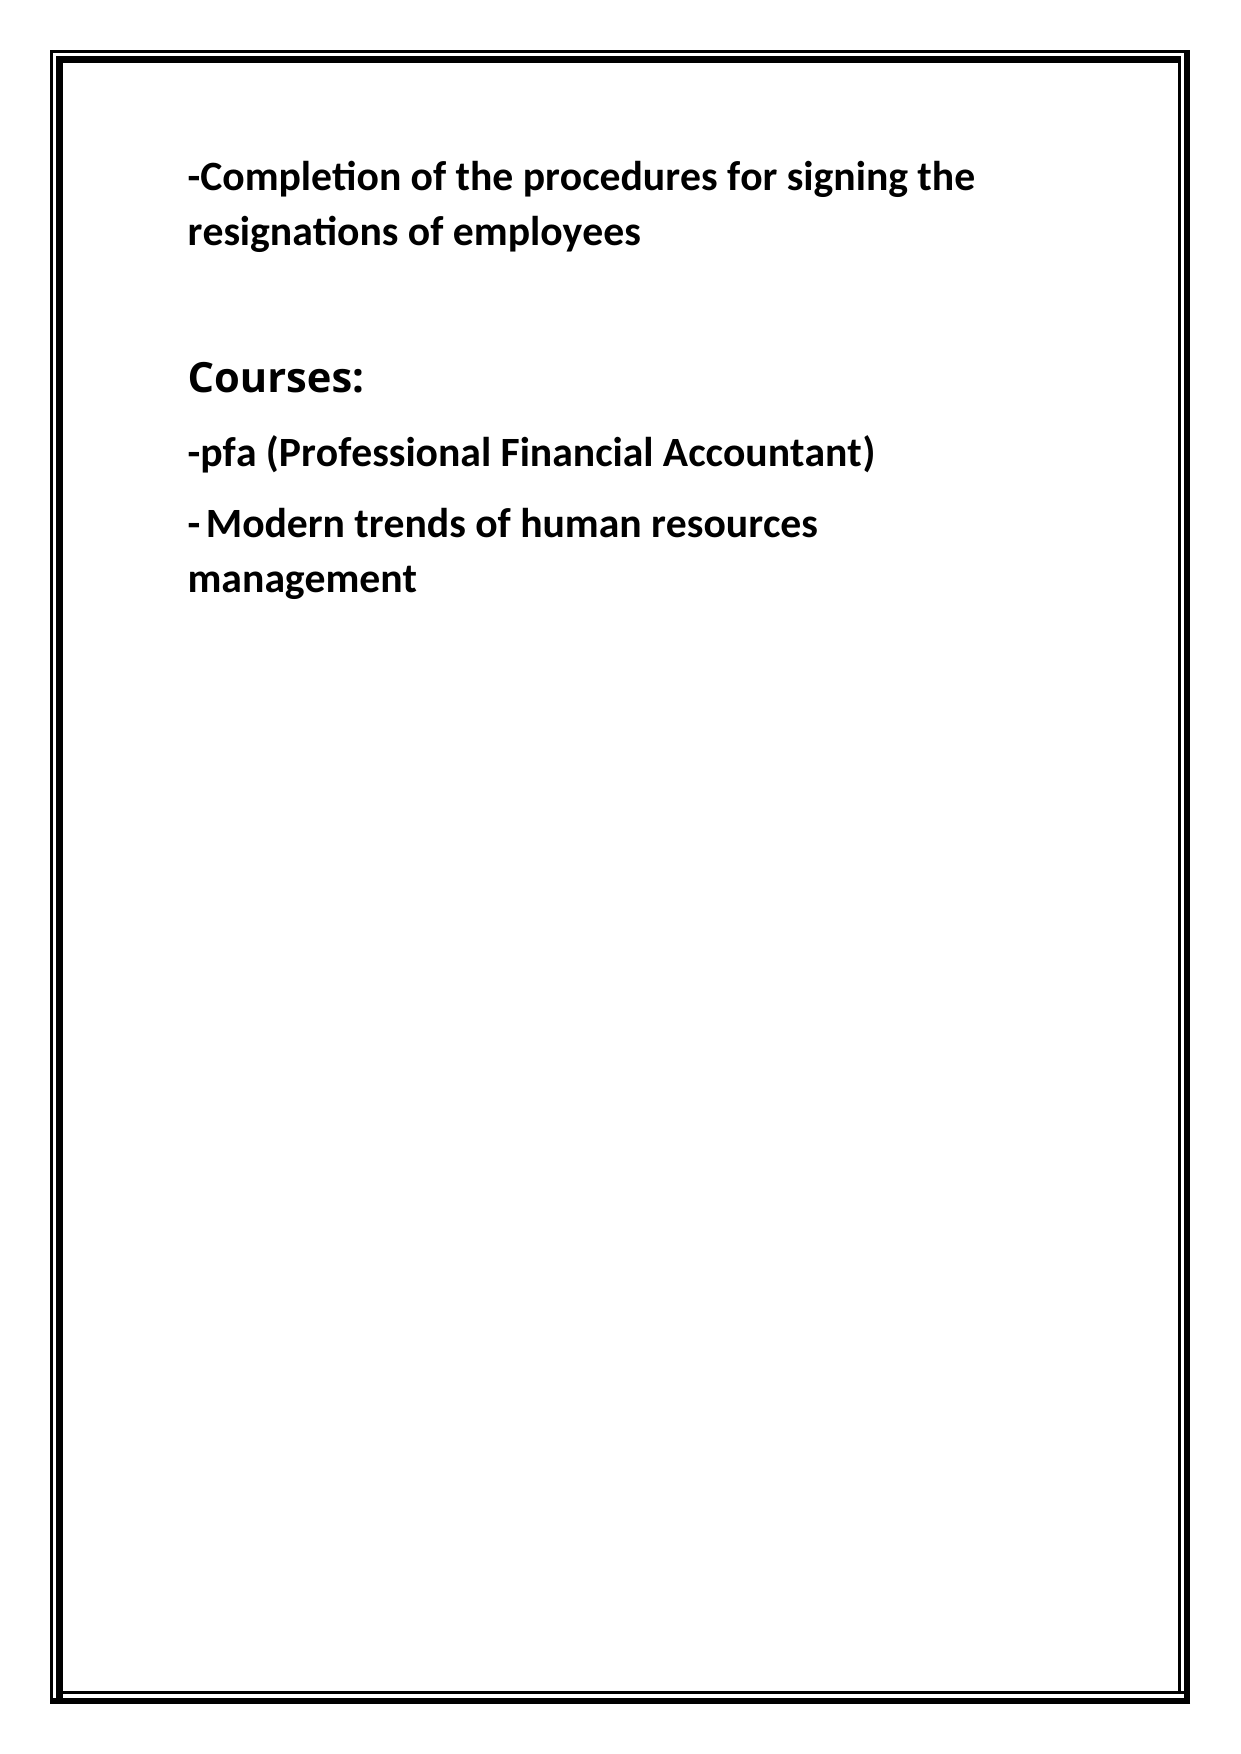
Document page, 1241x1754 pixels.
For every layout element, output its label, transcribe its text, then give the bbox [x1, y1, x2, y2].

text -pfa (Professional Financial Accountant) [187, 426, 1053, 477]
text -Completion of the procedures for signing the resignations of employees [187, 150, 1053, 256]
text - Modern trends of human resources management [187, 497, 1053, 603]
text Courses: [187, 348, 1053, 405]
